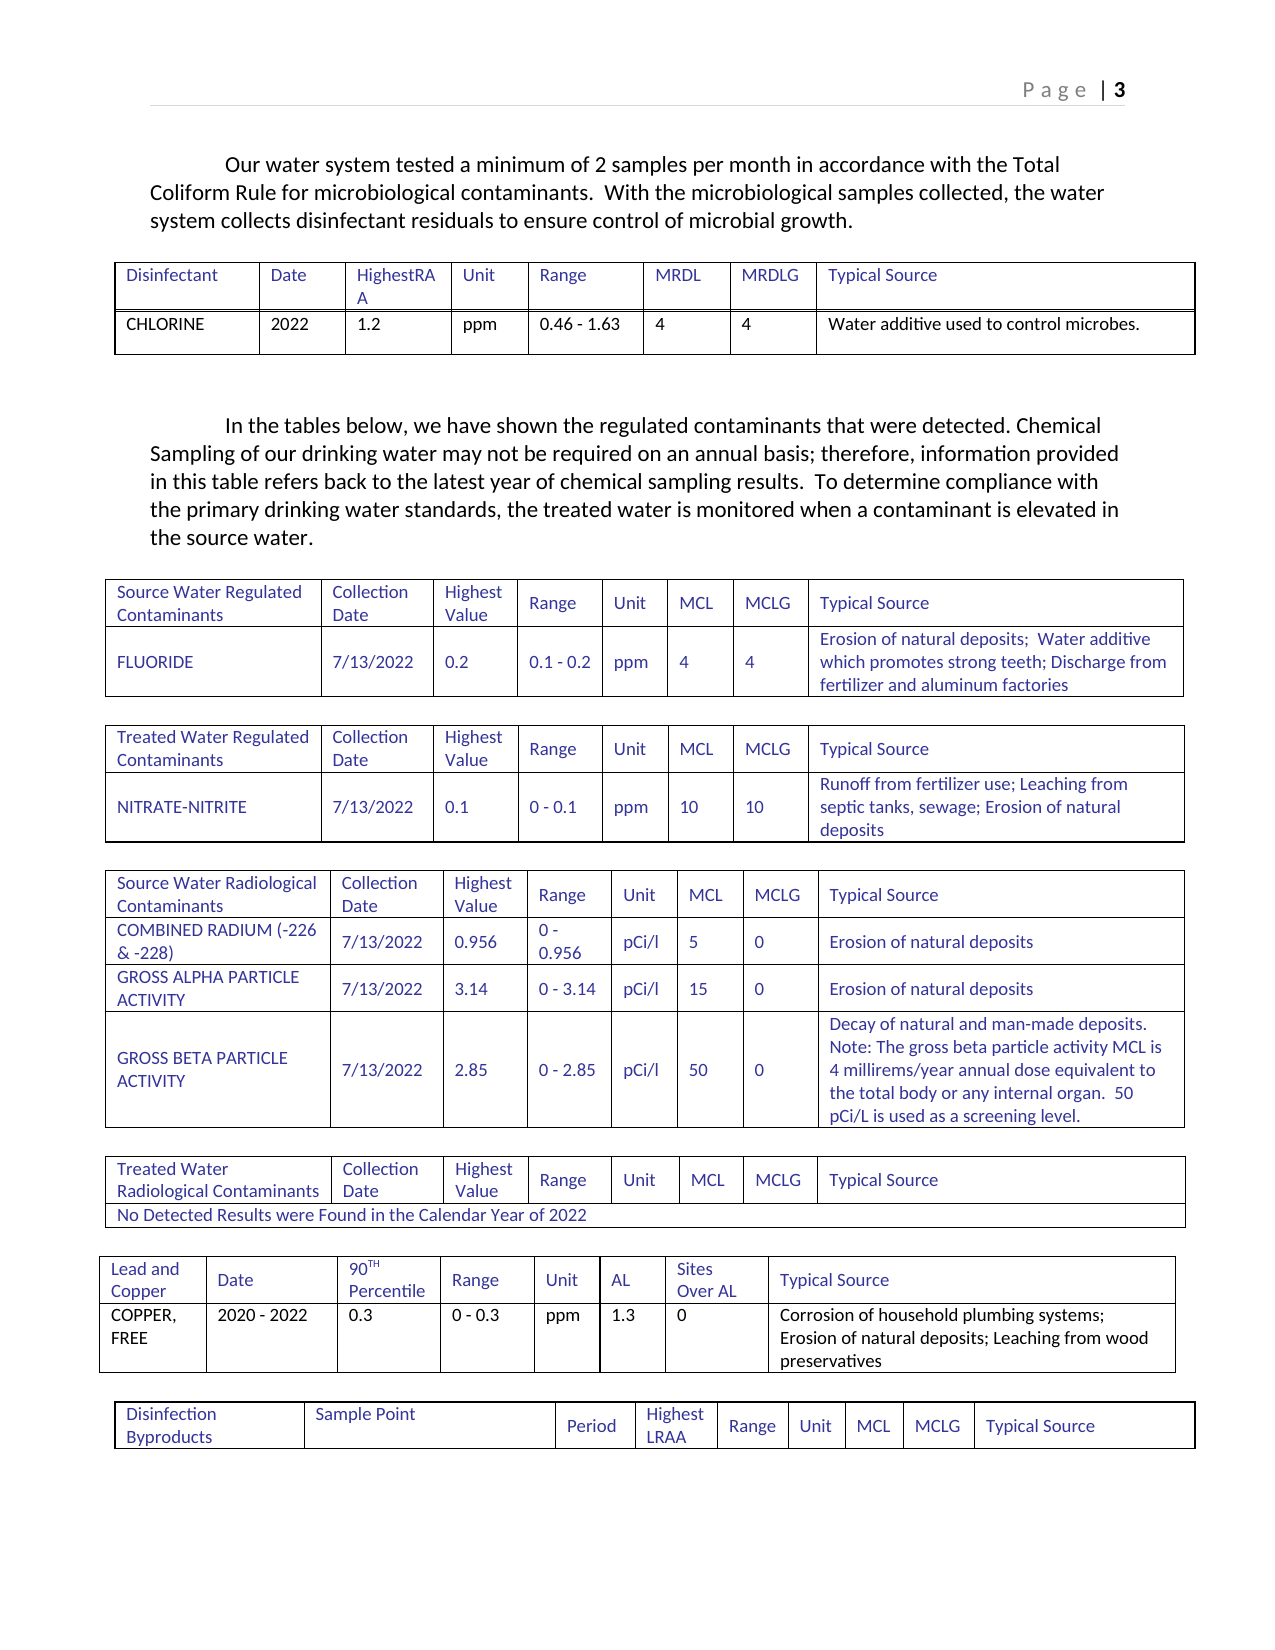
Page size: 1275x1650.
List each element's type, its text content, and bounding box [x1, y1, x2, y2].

table_cell 50 [678, 1012, 743, 1127]
table_cell 0 - 3.14 [528, 965, 611, 1011]
table_cell 1.3 [601, 1304, 665, 1372]
table_cell 0 [744, 965, 818, 1011]
table_cell 0 - 0.3 [441, 1304, 534, 1372]
table_header 90TH Percentile [338, 1257, 440, 1302]
table_header Typical Source [809, 580, 1183, 626]
table_header Unit [612, 871, 677, 917]
table_cell NITRATE-NITRITE [106, 773, 321, 841]
table_header Typical Source [809, 726, 1184, 772]
table_cell 0 - 0.1 [519, 773, 602, 841]
table_cell COPPER, FREE [100, 1304, 206, 1372]
table_cell ppm [603, 773, 668, 841]
table_header [669, 726, 733, 772]
table_cell 0.1 [434, 773, 518, 841]
table_header Range [518, 580, 602, 626]
table_header Highest Value [444, 1157, 528, 1203]
table_header HighestRAA [346, 263, 451, 309]
table_cell 2.85 [444, 1012, 527, 1127]
table_header Range [718, 1403, 788, 1448]
table_header [668, 580, 733, 626]
table_cell 2020 - 2022 [207, 1304, 337, 1372]
table_cell Erosion of natural deposits [819, 918, 1184, 964]
table_cell FLUORIDE [106, 627, 321, 696]
table_header Disinfectant [116, 263, 259, 309]
table_cell Decay of natural and man-made deposits. Note: The gross beta particle activity MCL is 4 millirems/year annual dose equivalent to the total body or any internal organ. 50 pCi/L is used as a screening level. [819, 1012, 1184, 1127]
table_header Unit [603, 726, 668, 772]
table_header Typical Source [769, 1257, 1175, 1302]
table_header [678, 871, 743, 917]
table_cell 0 [744, 918, 818, 964]
table_cell 5 [678, 918, 743, 964]
table_cell GROSS BETA PARTICLE ACTIVITY [106, 1012, 330, 1127]
table_header Collection Date [322, 726, 433, 772]
table_header Date [207, 1257, 337, 1302]
table_header Lead and Copper [100, 1257, 206, 1302]
table_header AL [601, 1257, 665, 1302]
table_header [680, 1157, 743, 1203]
table_header Date [260, 263, 345, 309]
table_header Highest LRAA [636, 1403, 717, 1448]
table_cell 0.1 - 0.2 [518, 627, 602, 696]
table_cell ppm [603, 627, 667, 696]
table_cell COMBINED RADIUM (-226 & -228) [106, 918, 330, 964]
table_cell 10 [734, 773, 808, 841]
table_header Treated Water Regulated Contaminants [106, 726, 321, 772]
table_cell 4 [731, 312, 816, 354]
table_header Collection Date [322, 580, 433, 626]
table_header Collection Date [331, 871, 443, 917]
table_cell 1.2 [346, 312, 451, 354]
table_cell Erosion of natural deposits [819, 965, 1184, 1011]
table_header MRDLG [731, 263, 816, 309]
table_cell 4 [734, 627, 808, 696]
table_cell 7/13/2022 [322, 627, 433, 696]
table_cell 7/13/2022 [331, 965, 443, 1011]
table_cell 4 [668, 627, 733, 696]
table_cell 0 [666, 1304, 768, 1372]
table_header Unit [452, 263, 528, 309]
table_cell ppm [452, 312, 528, 354]
table_cell 0 - 0.956 [528, 918, 611, 964]
table_cell 0.2 [434, 627, 517, 696]
table_header Range [519, 726, 602, 772]
table_header Range [529, 263, 643, 309]
text Our water system tested a minimum of 2 samples per month in accordance with the Total Coliform Rule for microbiological contaminants. With the microbiological samples collected, the water system collects disinfectant residuals to ensure control of microbial growth. [150, 150, 1125, 234]
table_header Typical Source [818, 1157, 1185, 1203]
table_header Highest Value [444, 871, 527, 917]
table_header Period [556, 1403, 635, 1448]
table_header Unit [603, 580, 667, 626]
table_cell 0.956 [444, 918, 527, 964]
table_cell 4 [644, 312, 730, 354]
table_header [846, 1403, 903, 1448]
table_header Typical Source [975, 1403, 1194, 1448]
table_header Unit [535, 1257, 599, 1302]
table_cell 7/13/2022 [331, 918, 443, 964]
table_cell No Detected Results were Found in the Calendar Year of 2022 [106, 1204, 1185, 1227]
table_cell 10 [669, 773, 733, 841]
table_cell 0.3 [338, 1304, 440, 1372]
table_cell Erosion of natural deposits; Water additive which promotes strong teeth; Discharge from fertilizer and aluminum factories [809, 627, 1183, 696]
table_header MRDL [644, 263, 730, 309]
table_cell CHLORINE [116, 312, 259, 354]
table_header Treated Water Radiological Contaminants [106, 1157, 331, 1203]
table_cell Corrosion of household plumbing systems; Erosion of natural deposits; Leaching from wood preservatives [769, 1304, 1175, 1372]
table_cell pCi/l [612, 918, 677, 964]
table_cell 7/13/2022 [322, 773, 433, 841]
table_header Typical Source [817, 263, 1194, 309]
table_header Highest Value [434, 726, 518, 772]
table_cell 7/13/2022 [331, 1012, 443, 1127]
table_header MCLG [734, 726, 808, 772]
table_cell ppm [535, 1304, 599, 1372]
table_cell 0.46 - 1.63 [529, 312, 643, 354]
table_cell pCi/l [612, 965, 677, 1011]
table_header Range [441, 1257, 534, 1302]
table_header Unit [612, 1157, 679, 1203]
table_cell 0 - 2.85 [528, 1012, 611, 1127]
table_header Typical Source [819, 871, 1184, 917]
table_header Highest Value [434, 580, 517, 626]
table_cell 15 [678, 965, 743, 1011]
table_header Collection Date [332, 1157, 443, 1203]
table_header Range [528, 871, 611, 917]
table_header Source Water Radiological Contaminants [106, 871, 330, 917]
table_header Unit [789, 1403, 845, 1448]
table_cell 2022 [260, 312, 345, 354]
text In the tables below, we have shown the regulated contaminants that were detected. Chemical Sampling of our drinking water may not be required on an annual basis; therefore, information provided in this table refers back to the latest year of chemical sampling results. To determine compliance with the primary drinking water standards, the treated water is monitored when a contaminant is elevated in the source water. [150, 411, 1125, 551]
table_header Disinfection Byproducts [116, 1403, 304, 1448]
table_header MCLG [744, 1157, 817, 1203]
table_header MCLG [744, 871, 818, 917]
table_header Source Water Regulated Contaminants [106, 580, 321, 626]
table_cell 3.14 [444, 965, 527, 1011]
table_header Range [529, 1157, 611, 1203]
table_cell Water additive used to control microbes. [817, 312, 1194, 354]
table_header Sample Point [305, 1403, 555, 1448]
table_cell 0 [744, 1012, 818, 1127]
table_header Sites Over AL [666, 1257, 768, 1302]
table_cell Runoff from fertilizer use; Leaching from septic tanks, sewage; Erosion of natural deposits [809, 773, 1184, 841]
table_header MCLG [904, 1403, 974, 1448]
table_cell pCi/l [612, 1012, 677, 1127]
table_header MCLG [734, 580, 808, 626]
table_cell GROSS ALPHA PARTICLE ACTIVITY [106, 965, 330, 1011]
